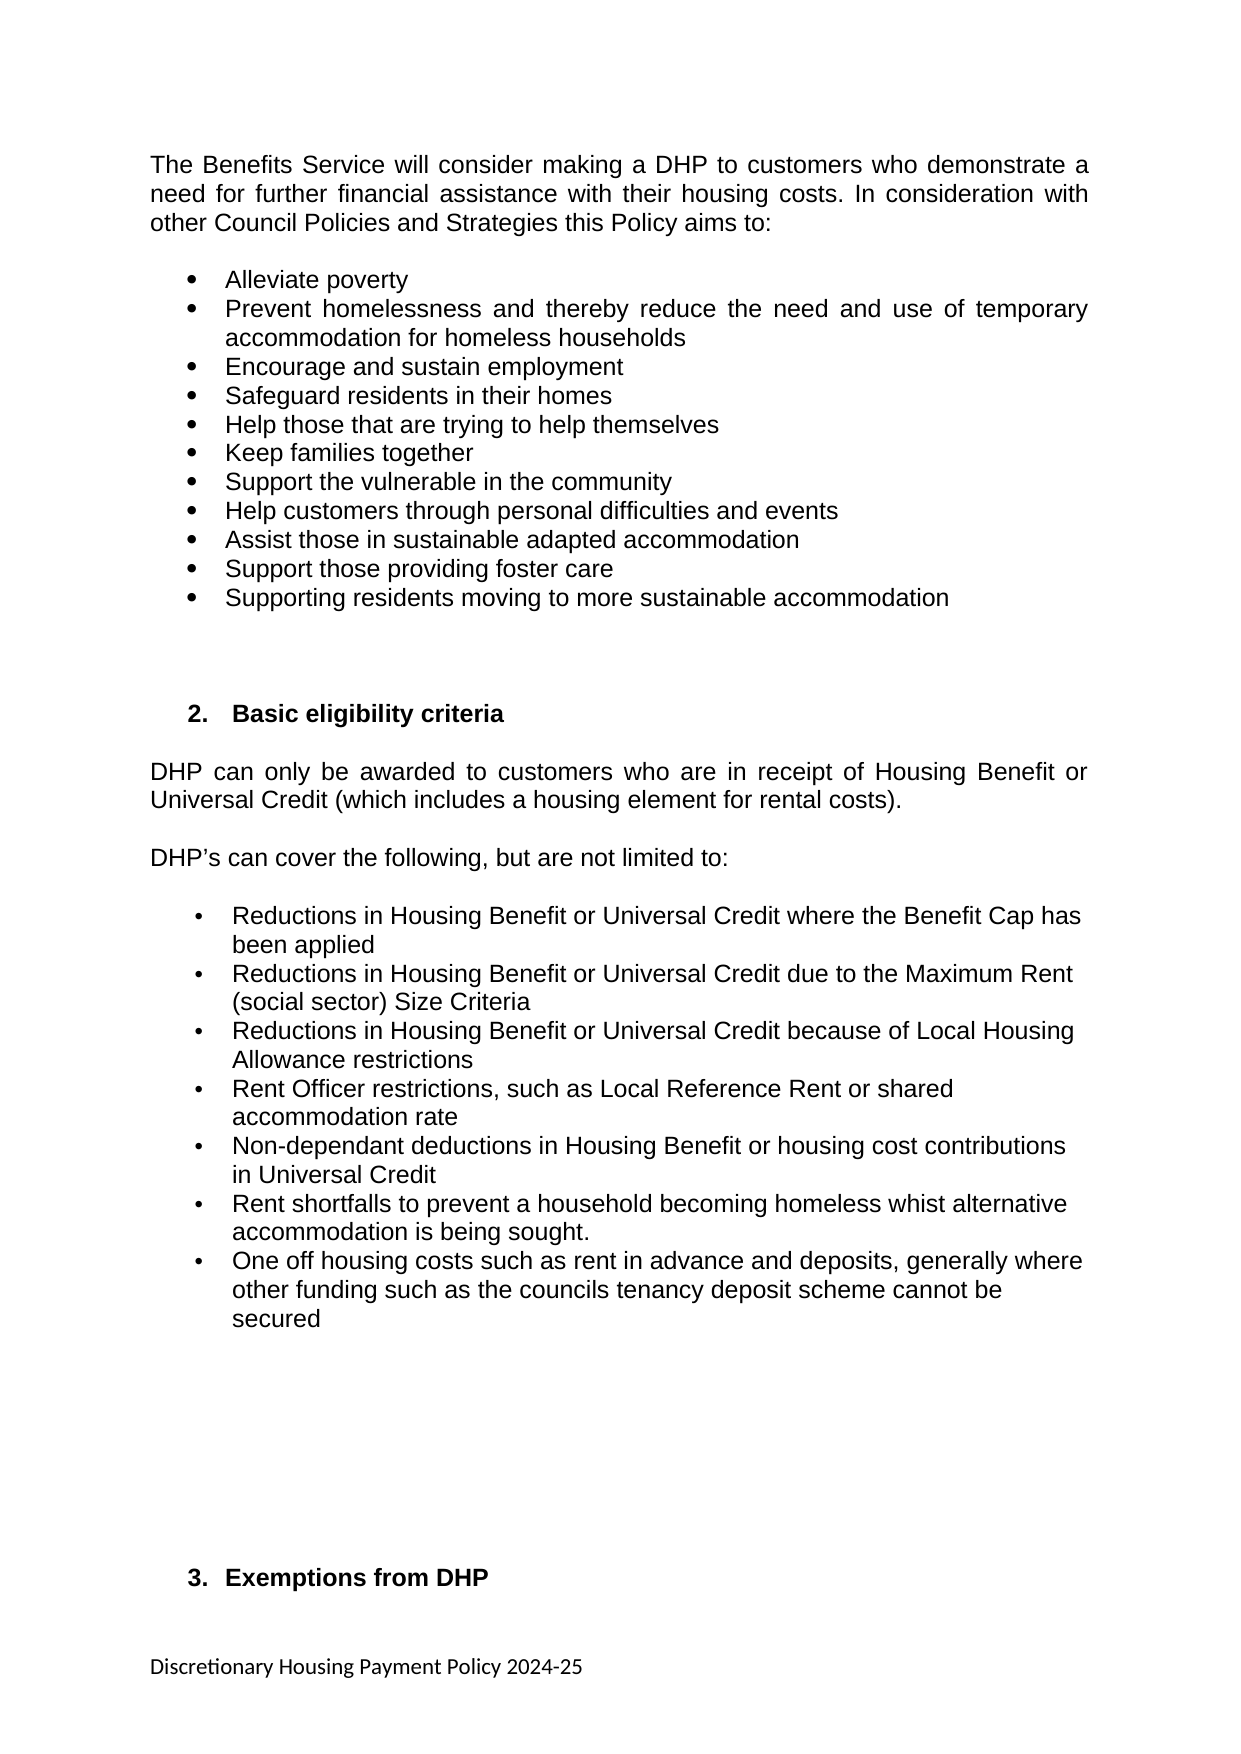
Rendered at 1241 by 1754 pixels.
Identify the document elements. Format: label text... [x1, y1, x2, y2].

list Exemptions from DHP [187, 1563, 1090, 1592]
list Help those that are trying to help themselves [187, 409, 1090, 438]
list Keep families together [187, 438, 1090, 467]
text The Benefits Service will consider making a DHP to customers who demonstrate a need for further financial assistance with their housing costs. In consideration with other Council Policies and Strategies this Policy aims to: [150, 150, 1090, 236]
list Encourage and sustain employment [187, 352, 1090, 381]
list Reductions in Housing Benefit or Universal Credit due to the Maximum Rent (social sector) Size Criteria [194, 959, 1090, 1016]
list Help customers through personal difficulties and events [187, 496, 1090, 525]
list Reductions in Housing Benefit or Universal Credit because of Local Housing Allowance restrictions [194, 1016, 1090, 1074]
text DHP’s can cover the following, but are not limited to: [150, 843, 1090, 872]
list Assist those in sustainable adapted accommodation [187, 525, 1090, 554]
list Support the vulnerable in the community [187, 467, 1090, 496]
list Prevent homelessness and thereby reduce the need and use of temporary accommodation for homeless households [187, 294, 1090, 352]
list Basic eligibility criteria [187, 699, 1090, 727]
text DHP can only be awarded to customers who are in receipt of Housing Benefit or Universal Credit (which includes a housing element for rental costs). [150, 757, 1090, 814]
list Support those providing foster care [187, 554, 1090, 583]
list Non-dependant deductions in Housing Benefit or housing cost contributions in Universal Credit [194, 1131, 1090, 1189]
list One off housing costs such as rent in advance and deposits, generally where other funding such as the councils tenancy deposit scheme cannot be secured [194, 1246, 1090, 1332]
list Supporting residents moving to more sustainable accommodation [187, 583, 1090, 612]
list Reductions in Housing Benefit or Universal Credit where the Benefit Cap has been applied [194, 901, 1090, 959]
list Rent shortfalls to prevent a household becoming homeless whist alternative accommodation is being sought. [194, 1189, 1090, 1246]
list Rent Officer restrictions, such as Local Reference Rent or shared accommodation rate [194, 1074, 1090, 1131]
list Alleviate poverty [187, 265, 1090, 294]
list Safeguard residents in their homes [187, 381, 1090, 409]
